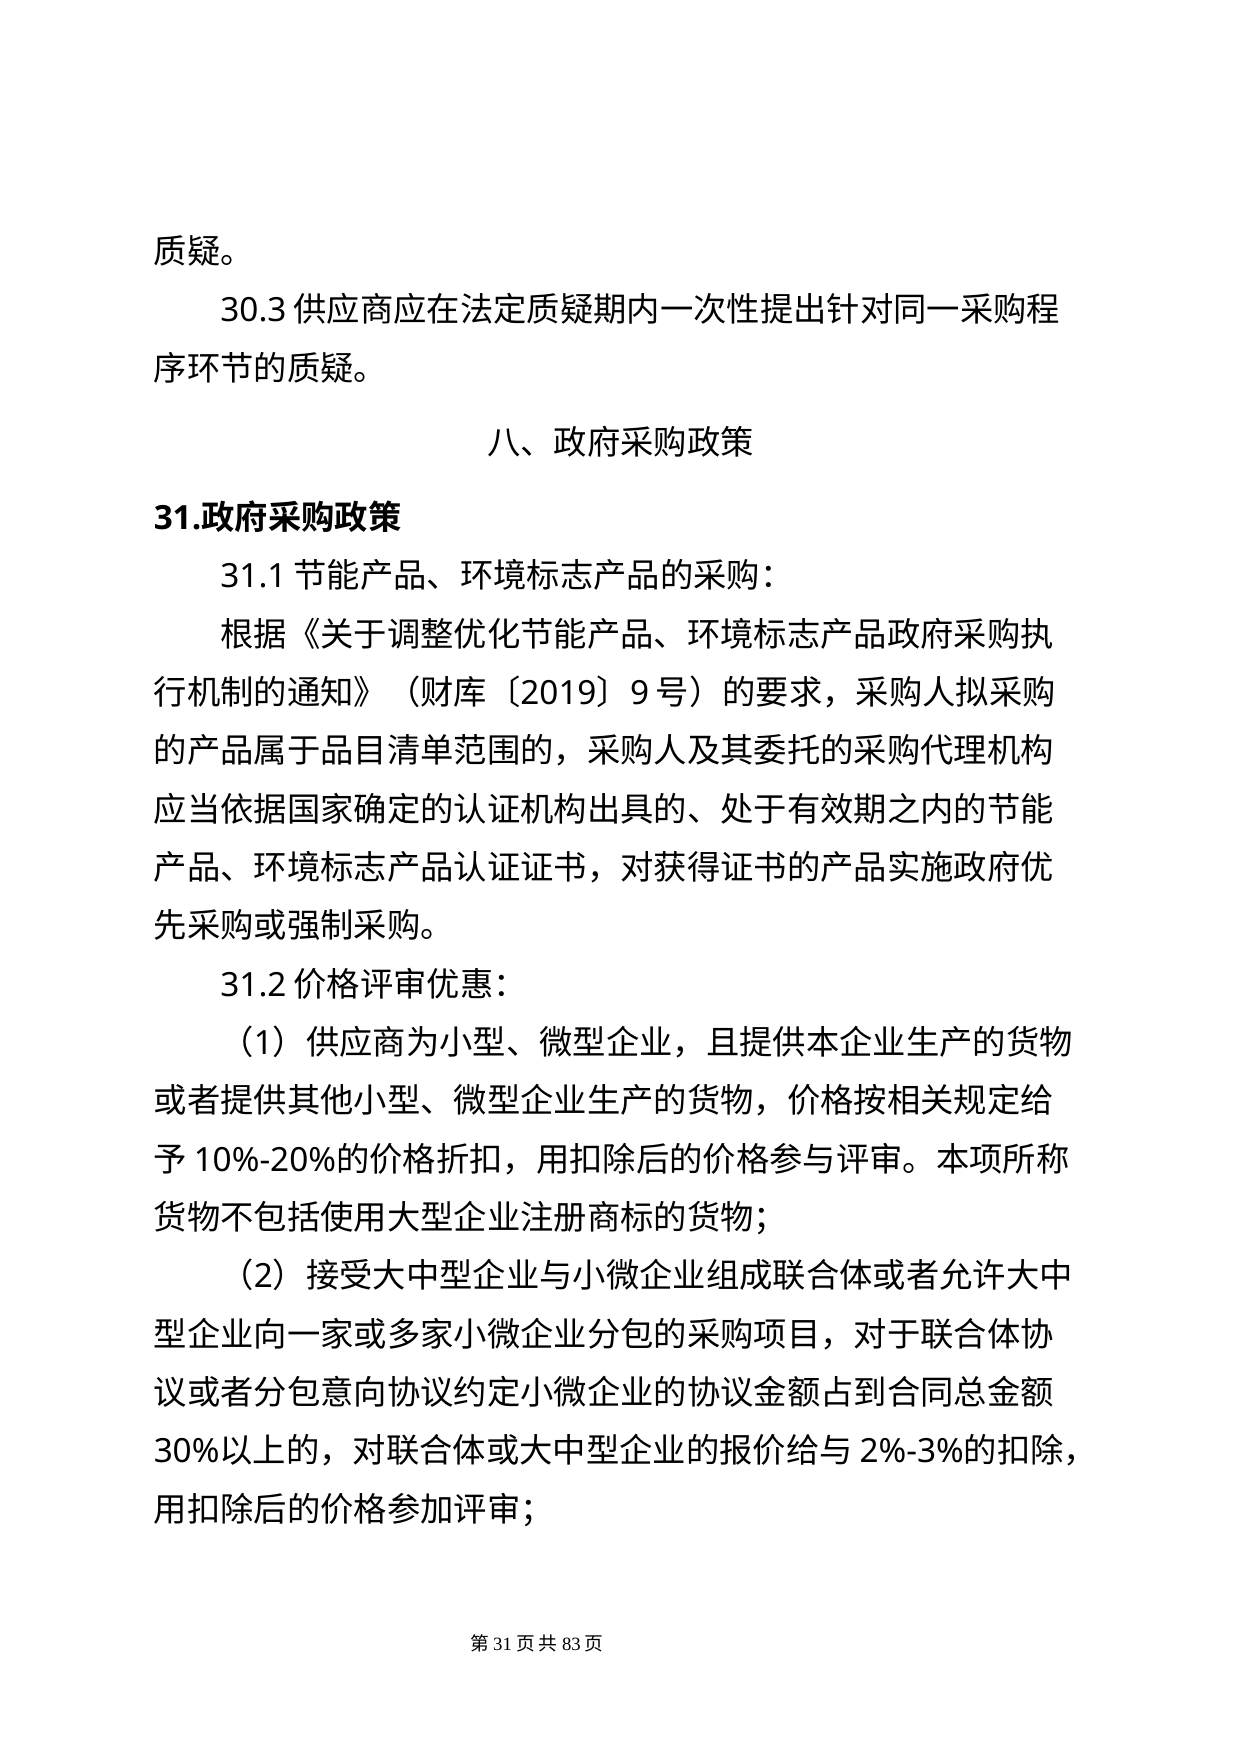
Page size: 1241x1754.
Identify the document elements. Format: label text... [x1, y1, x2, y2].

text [153, 217, 1087, 275]
text 根据《关于调整优化节能产品、环境标志产品政府采购执行机制的通知》（财库〔2019〕9号）的要求，采购人拟采购的产品属于品目清单范围的，采购人及其委托的采购代理机构应当依据国家确定的认证机构出具的、处于有效期之内的节能产品、环境标志产品认证证书，对获得证书的产品实施政府优先采购或强制采购。 [153, 599, 1087, 949]
text 31.1节能产品、环境标志产品的采购： [153, 541, 1087, 599]
text （2）接受大中型企业与小微企业组成联合体或者允许大中型企业向一家或多家小微企业分包的采购项目，对于联合体协议或者分包意向协议约定小微企业的协议金额占到合同总金额30%以上的，对联合体或大中型企业的报价给与2%-3%的扣除，用扣除后的价格参加评审； [153, 1241, 1087, 1533]
subtitle 31.政府采购政策 [153, 483, 1087, 541]
text 30.3供应商应在法定质疑期内一次性提出针对同一采购程序环节的质疑。 [153, 275, 1087, 392]
text （1）供应商为小型、微型企业，且提供本企业生产的货物或者提供其他小型、微型企业生产的货物，价格按相关规定给予10%-20%的价格折扣，用扣除后的价格参与评审。本项所称货物不包括使用大型企业注册商标的货物； [153, 1008, 1087, 1241]
text 八、政府采购政策 [153, 408, 1087, 466]
text 31.2价格评审优惠： [153, 949, 1087, 1008]
